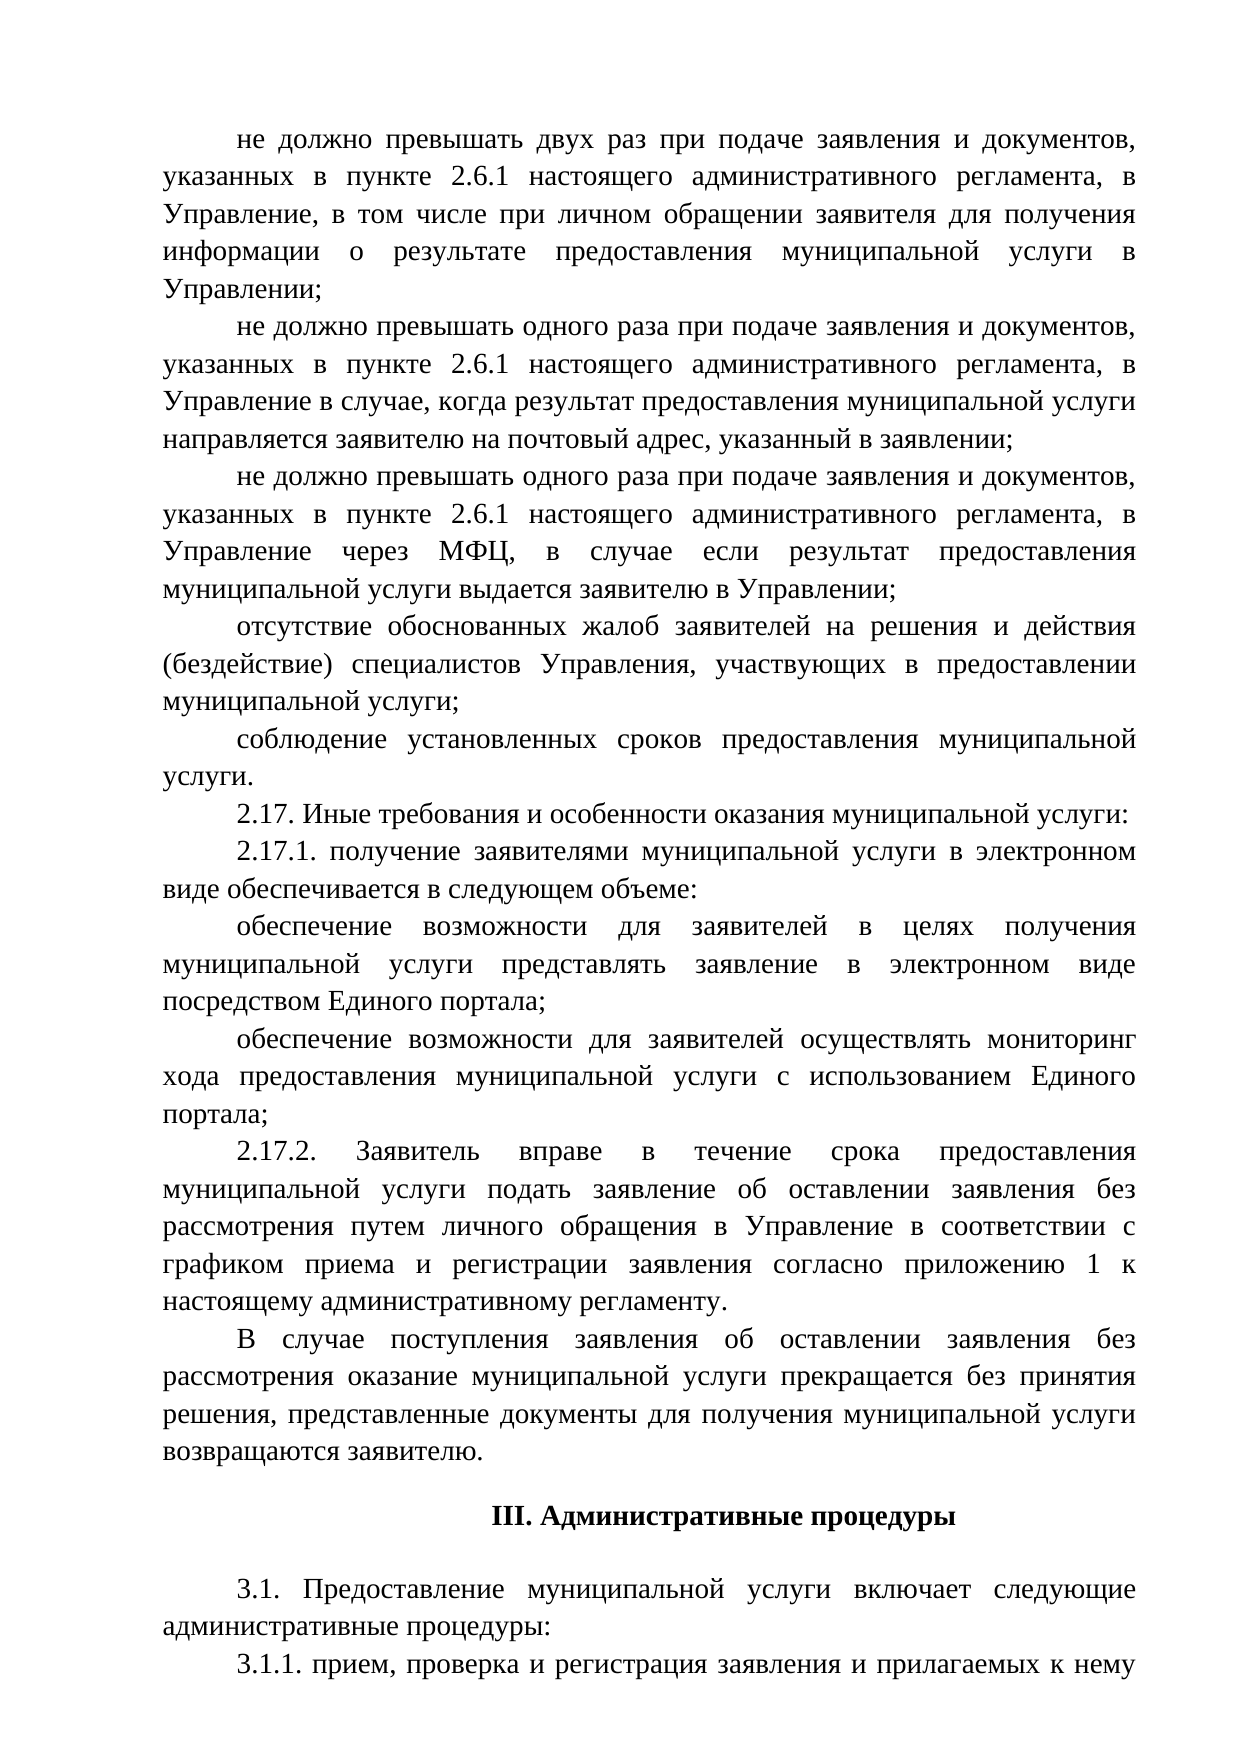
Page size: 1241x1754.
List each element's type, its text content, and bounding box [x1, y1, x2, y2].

text 3.1. Предоставление муниципальной услуги включает следующие административные процедуры: [162, 1568, 1137, 1643]
text не должно превышать двух раз при подаче заявления и документов, указанных в пункте 2.6.1 настоящего административного регламента, в Управление, в том числе при личном обращении заявителя для получения информации о результате предоставления муниципальной услуги в Управлении; [162, 118, 1137, 306]
text В случае поступления заявления об оставлении заявления без рассмотрения оказание муниципальной услуги прекращается без принятия решения, представленные документы для получения муниципальной услуги возвращаются заявителю. [162, 1318, 1137, 1468]
text 2.17. Иные требования и особенности оказания муниципальной услуги: [162, 793, 1137, 831]
text обеспечение возможности для заявителей осуществлять мониторинг хода предоставления муниципальной услуги с использованием Единого портала; [162, 1018, 1137, 1131]
text соблюдение установленных сроков предоставления муниципальной услуги. [162, 718, 1137, 793]
text обеспечение возможности для заявителей в целях получения муниципальной услуги представлять заявление в электронном виде посредством Единого портала; [162, 906, 1137, 1018]
text не должно превышать одного раза при подаче заявления и документов, указанных в пункте 2.6.1 настоящего административного регламента, в Управление в случае, когда результат предоставления муниципальной услуги направляется заявителю на почтовый адрес, указанный в заявлении; [162, 306, 1137, 456]
text 2.17.2. Заявитель вправе в течение срока предоставления муниципальной услуги подать заявление об оставлении заявления без рассмотрения путем личного обращения в Управление в соответствии с графиком приема и регистрации заявления согласно приложению 1 к настоящему административному регламенту. [162, 1131, 1137, 1318]
text не должно превышать одного раза при подаче заявления и документов, указанных в пункте 2.6.1 настоящего административного регламента, в Управление через МФЦ, в случае если результат предоставления муниципальной услуги выдается заявителю в Управлении; [162, 456, 1137, 606]
text отсутствие обоснованных жалоб заявителей на решения и действия (бездействие) специалистов Управления, участвующих в предоставлении муниципальной услуги; [162, 606, 1137, 718]
text 2.17.1. получение заявителями муниципальной услуги в электронном виде обеспечивается в следующем объеме: [162, 831, 1137, 906]
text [162, 1643, 1137, 1681]
text III. Административные процедуры [236, 1506, 1137, 1531]
